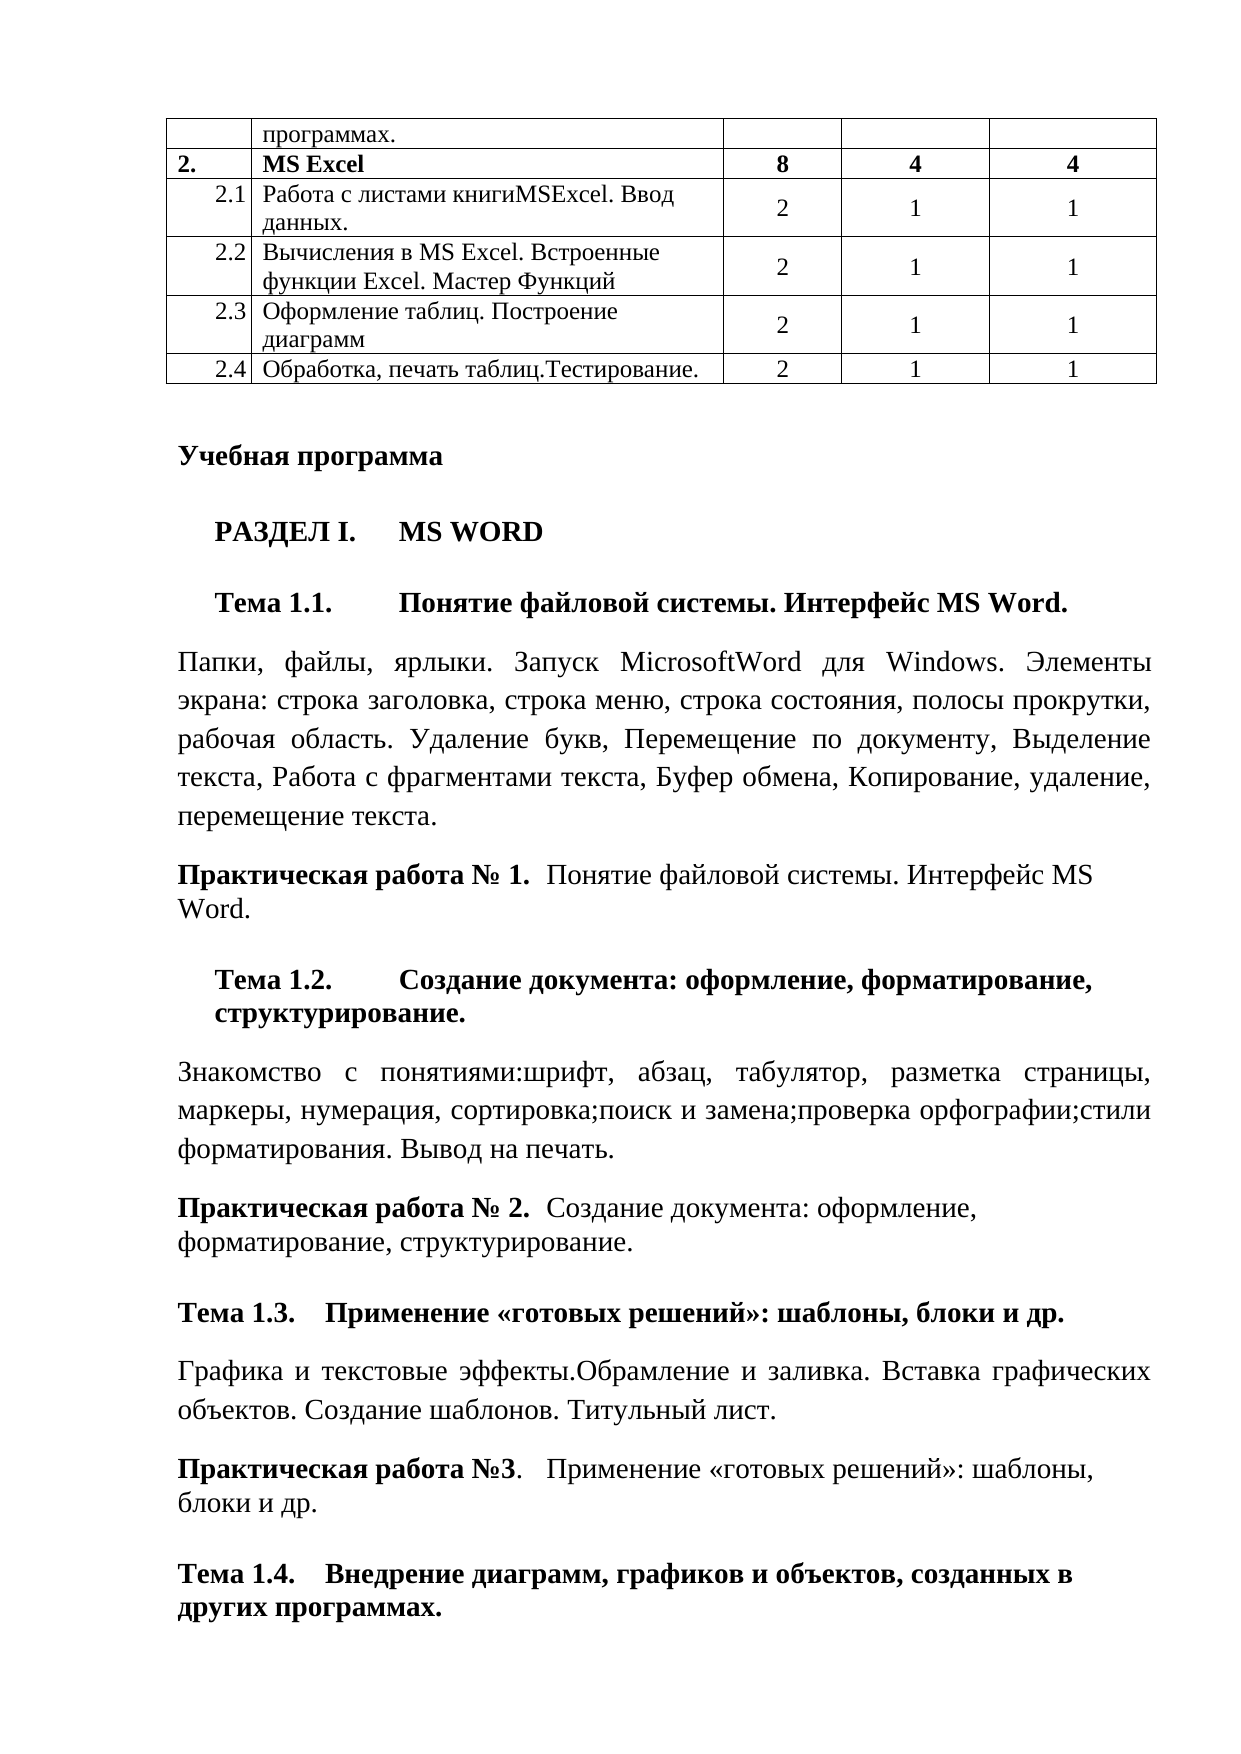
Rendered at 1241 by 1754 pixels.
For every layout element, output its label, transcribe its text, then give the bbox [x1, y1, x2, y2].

table_cell Обработка, печать таблиц.Тестирование. [252, 354, 723, 383]
table_cell 1 [842, 296, 989, 353]
table_cell 2 [724, 119, 841, 148]
table_cell [167, 237, 251, 295]
table_cell Вычисления в MS Excel. Встроенные функции Excel. Мастер Функций [252, 237, 723, 295]
text Практическая работа №3. Применение «готовых решений»: шаблоны, блоки и др. [177, 1451, 1152, 1518]
text Тема 1.1. Понятие файловой системы. Интерфейс MS Word. [214, 585, 1152, 619]
table_cell 1 [990, 179, 1156, 236]
text Тема 1.4. Внедрение диаграмм, графиков и объектов, созданных в других программах. [177, 1556, 1152, 1623]
text Тема 1.3. Применение «готовых решений»: шаблоны, блоки и др. [177, 1295, 1152, 1328]
table_cell 1 [842, 119, 989, 148]
table_cell 2 [724, 354, 841, 383]
table_cell 1 [990, 296, 1156, 353]
table_cell 2 [724, 179, 841, 236]
text Практическая работа № 2. Создание документа: оформление, форматирование, структурирование. [177, 1190, 1152, 1257]
table_cell MS Excel [252, 149, 723, 178]
table_cell 1 [842, 354, 989, 383]
table_cell 1 [990, 354, 1156, 383]
table_cell 1 [990, 237, 1156, 295]
table_cell [167, 354, 251, 383]
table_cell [252, 119, 723, 148]
text Практическая работа № 1. Понятие файловой системы. Интерфейс MS Word. [177, 857, 1152, 924]
table_cell 4 [842, 149, 989, 178]
table_cell [167, 179, 251, 236]
table_cell Работа с листами книгиMSExcel. Ввод данных. [252, 179, 723, 236]
text Графика и текстовые эффекты.Обрамление и заливка. Вставка графических объектов. Создание шаблонов. Титульный лист. [177, 1353, 1152, 1426]
table_cell 2 [724, 296, 841, 353]
table_cell 2 [724, 237, 841, 295]
table_cell Оформление таблиц. Построение диаграмм [252, 296, 723, 353]
table_cell 1 [842, 237, 989, 295]
table_cell 1 [842, 179, 989, 236]
table_cell 4 [990, 149, 1156, 178]
table_cell [167, 119, 251, 148]
text Учебная программа [177, 438, 1152, 472]
text Папки, файлы, ярлыки. Запуск MicrosoftWord для Windows. Элементы экрана: строка заголовка, строка меню, строка состояния, полосы прокрутки, рабочая область. Удаление букв, Перемещение по документу, Выделение текста, Работа с фрагментами текста, Буфер обмена, Копирование, удаление, перемещение текста. [177, 644, 1152, 831]
table_cell 8 [724, 149, 841, 178]
text РАЗДЕЛ I. MS WORD [214, 514, 1152, 548]
table_cell 1 [990, 119, 1156, 148]
text Знакомство с понятиями:шрифт, абзац, табулятор, разметка страницы, маркеры, нумерация, сортировка;поиск и замена;проверка орфографии;стили форматирования. Вывод на печать. [177, 1054, 1152, 1164]
table_cell [167, 149, 251, 178]
text Тема 1.2. Создание документа: оформление, форматирование, структурирование. [214, 962, 1152, 1029]
table_cell [167, 296, 251, 353]
